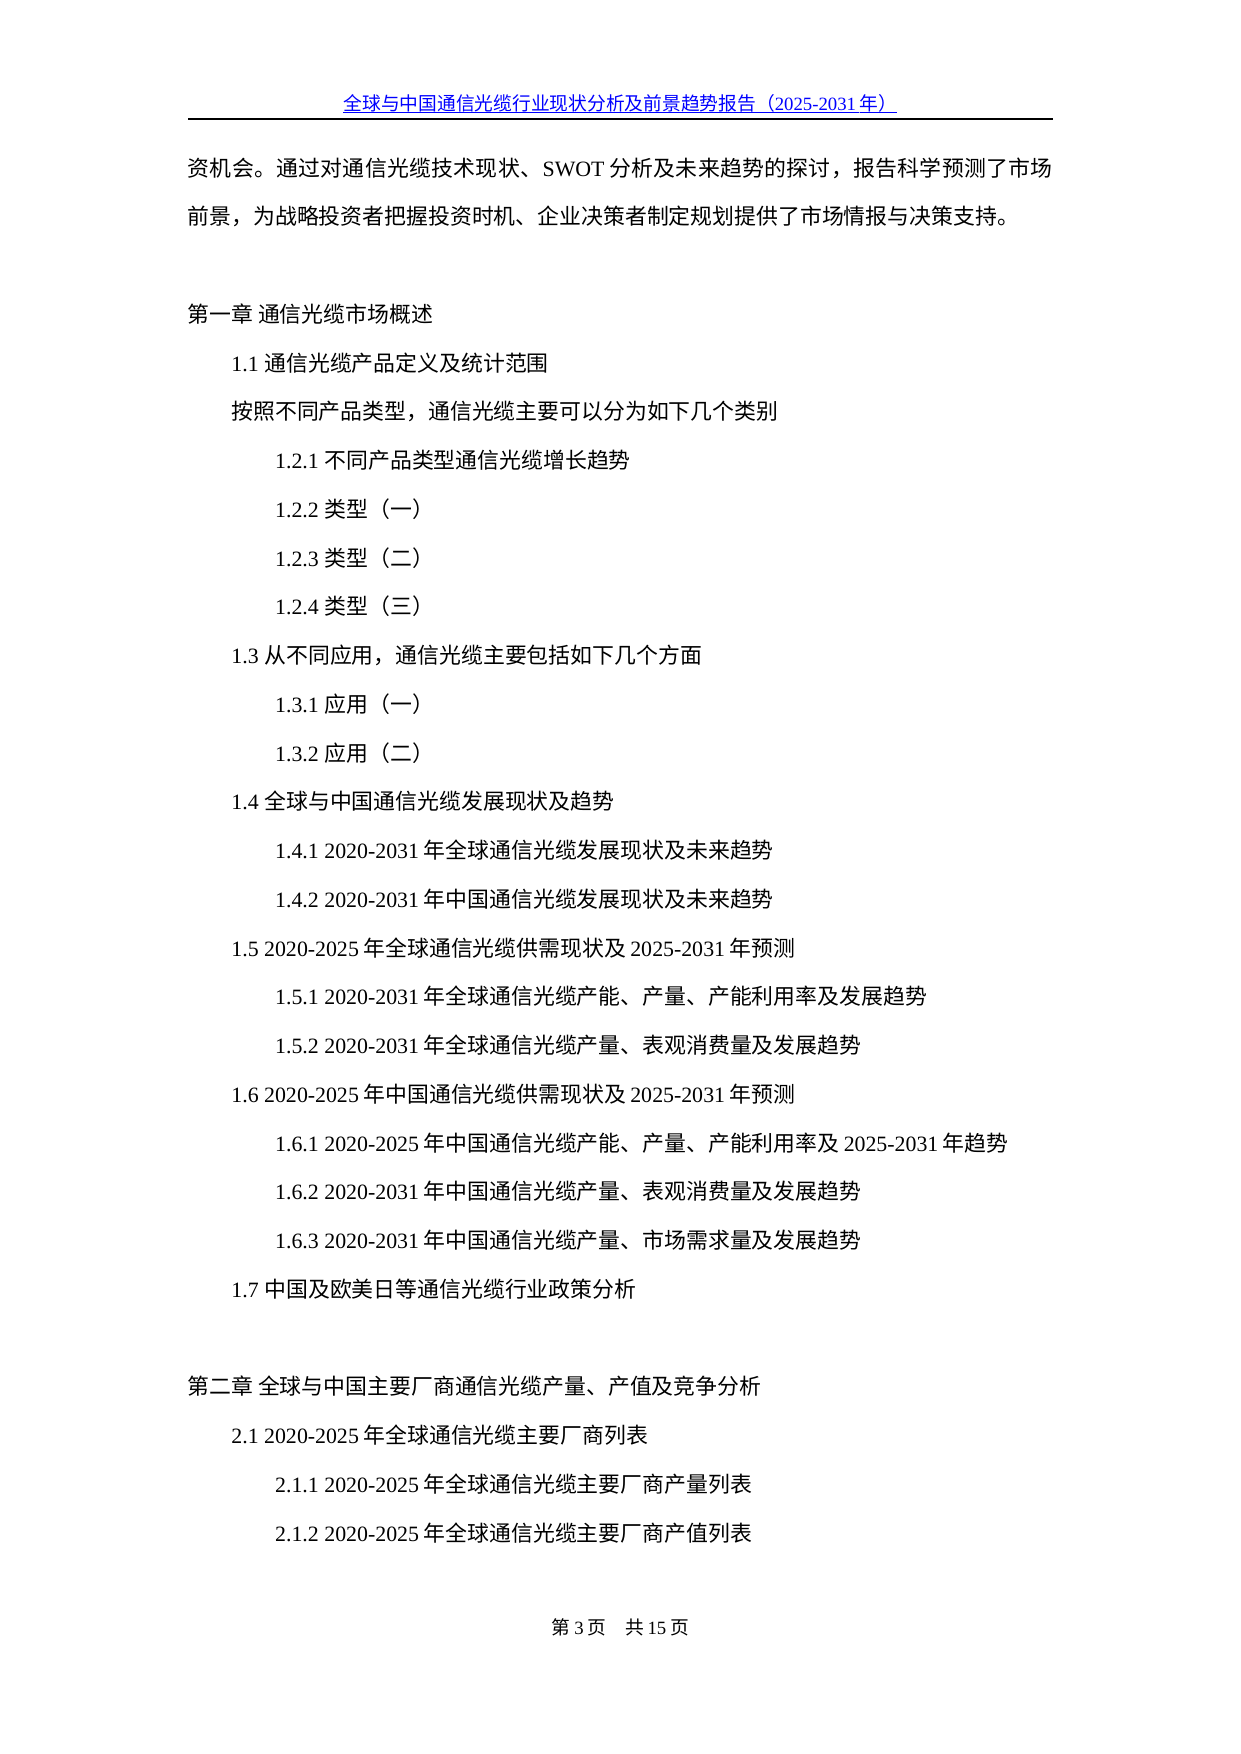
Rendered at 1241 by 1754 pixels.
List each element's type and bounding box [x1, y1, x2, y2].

text [187, 150, 1053, 1548]
